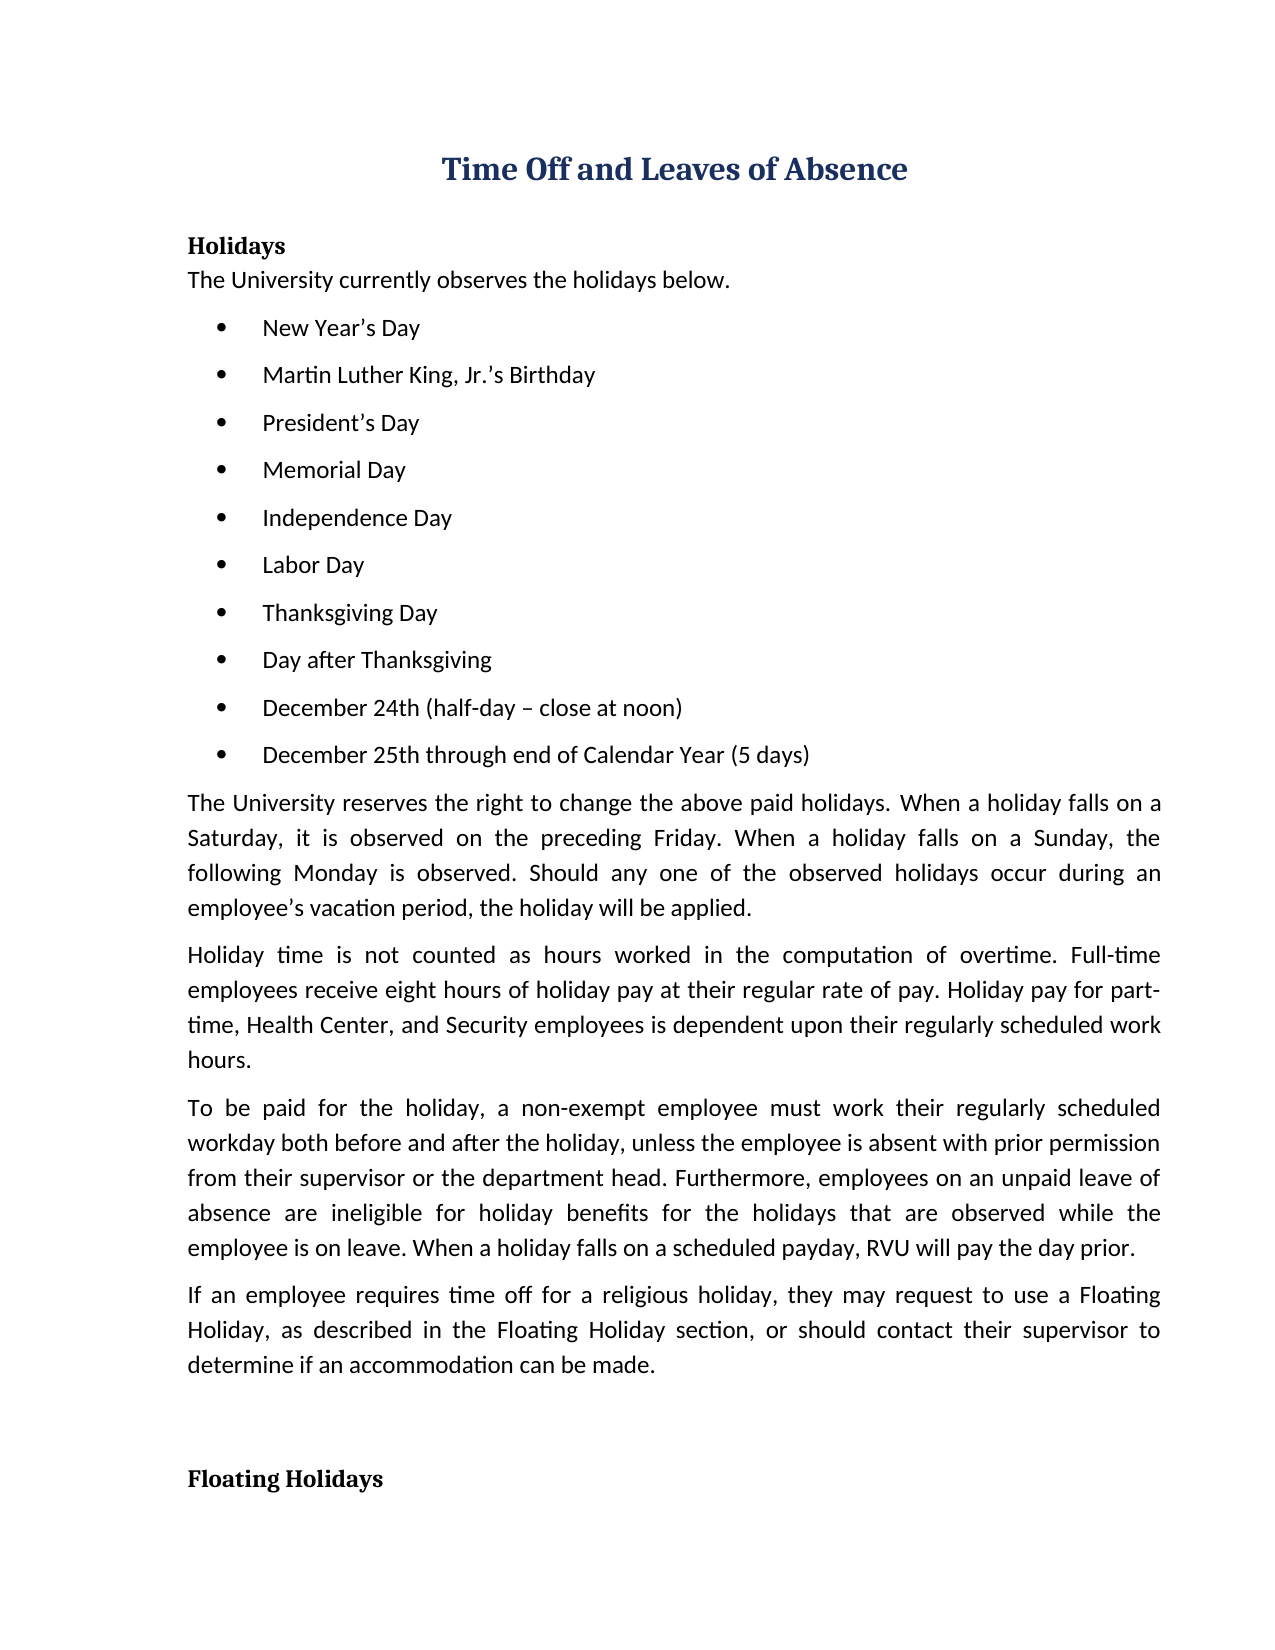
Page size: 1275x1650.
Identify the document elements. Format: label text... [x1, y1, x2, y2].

text Holiday time is not counted as hours worked in the computation of overtime. Full-time employees receive eight hours of holiday pay at their regular rate of pay. Holiday pay for part-time, Health Center, and Security employees is dependent upon their regularly scheduled work hours. [187, 939, 1162, 1075]
list New Year’s Day [202, 312, 1162, 343]
list President’s Day [202, 407, 1162, 438]
subtitle Holidays [187, 232, 1162, 260]
list December 24th (half-day – close at noon) [202, 692, 1162, 723]
text The University currently observes the holidays below. [187, 264, 1162, 295]
text To be paid for the holiday, a non-exempt employee must work their regularly scheduled workday both before and after the holiday, unless the employee is absent with prior permission from their supervisor or the department head. Furthermore, employees on an unpaid leave of absence are ineligible for holiday benefits for the holidays that are observed while the employee is on leave. When a holiday falls on a scheduled payday, RVU will pay the day prior. [187, 1092, 1162, 1263]
text The University reserves the right to change the above paid holidays. When a holiday falls on a Saturday, it is observed on the preceding Friday. When a holiday falls on a Sunday, the following Monday is observed. Should any one of the observed holidays occur during an employee’s vacation period, the holiday will be applied. [187, 787, 1162, 923]
list Thanksgiving Day [202, 597, 1162, 628]
list Memorial Day [202, 454, 1162, 485]
list Day after Thanksgiving [202, 644, 1162, 675]
list December 25th through end of Calendar Year (5 days) [202, 739, 1162, 770]
text If an employee requires time off for a religious holiday, they may request to use a Floating Holiday, as described in the Floating Holiday section, or should contact their supervisor to determine if an accommodation can be made. [187, 1279, 1162, 1380]
list Martin Luther King, Jr.’s Birthday [202, 359, 1162, 390]
list Labor Day [202, 549, 1162, 580]
subtitle Time Off and Leaves of Absence [187, 150, 1162, 188]
list Independence Day [202, 502, 1162, 533]
subtitle Floating Holidays [187, 1465, 1162, 1494]
